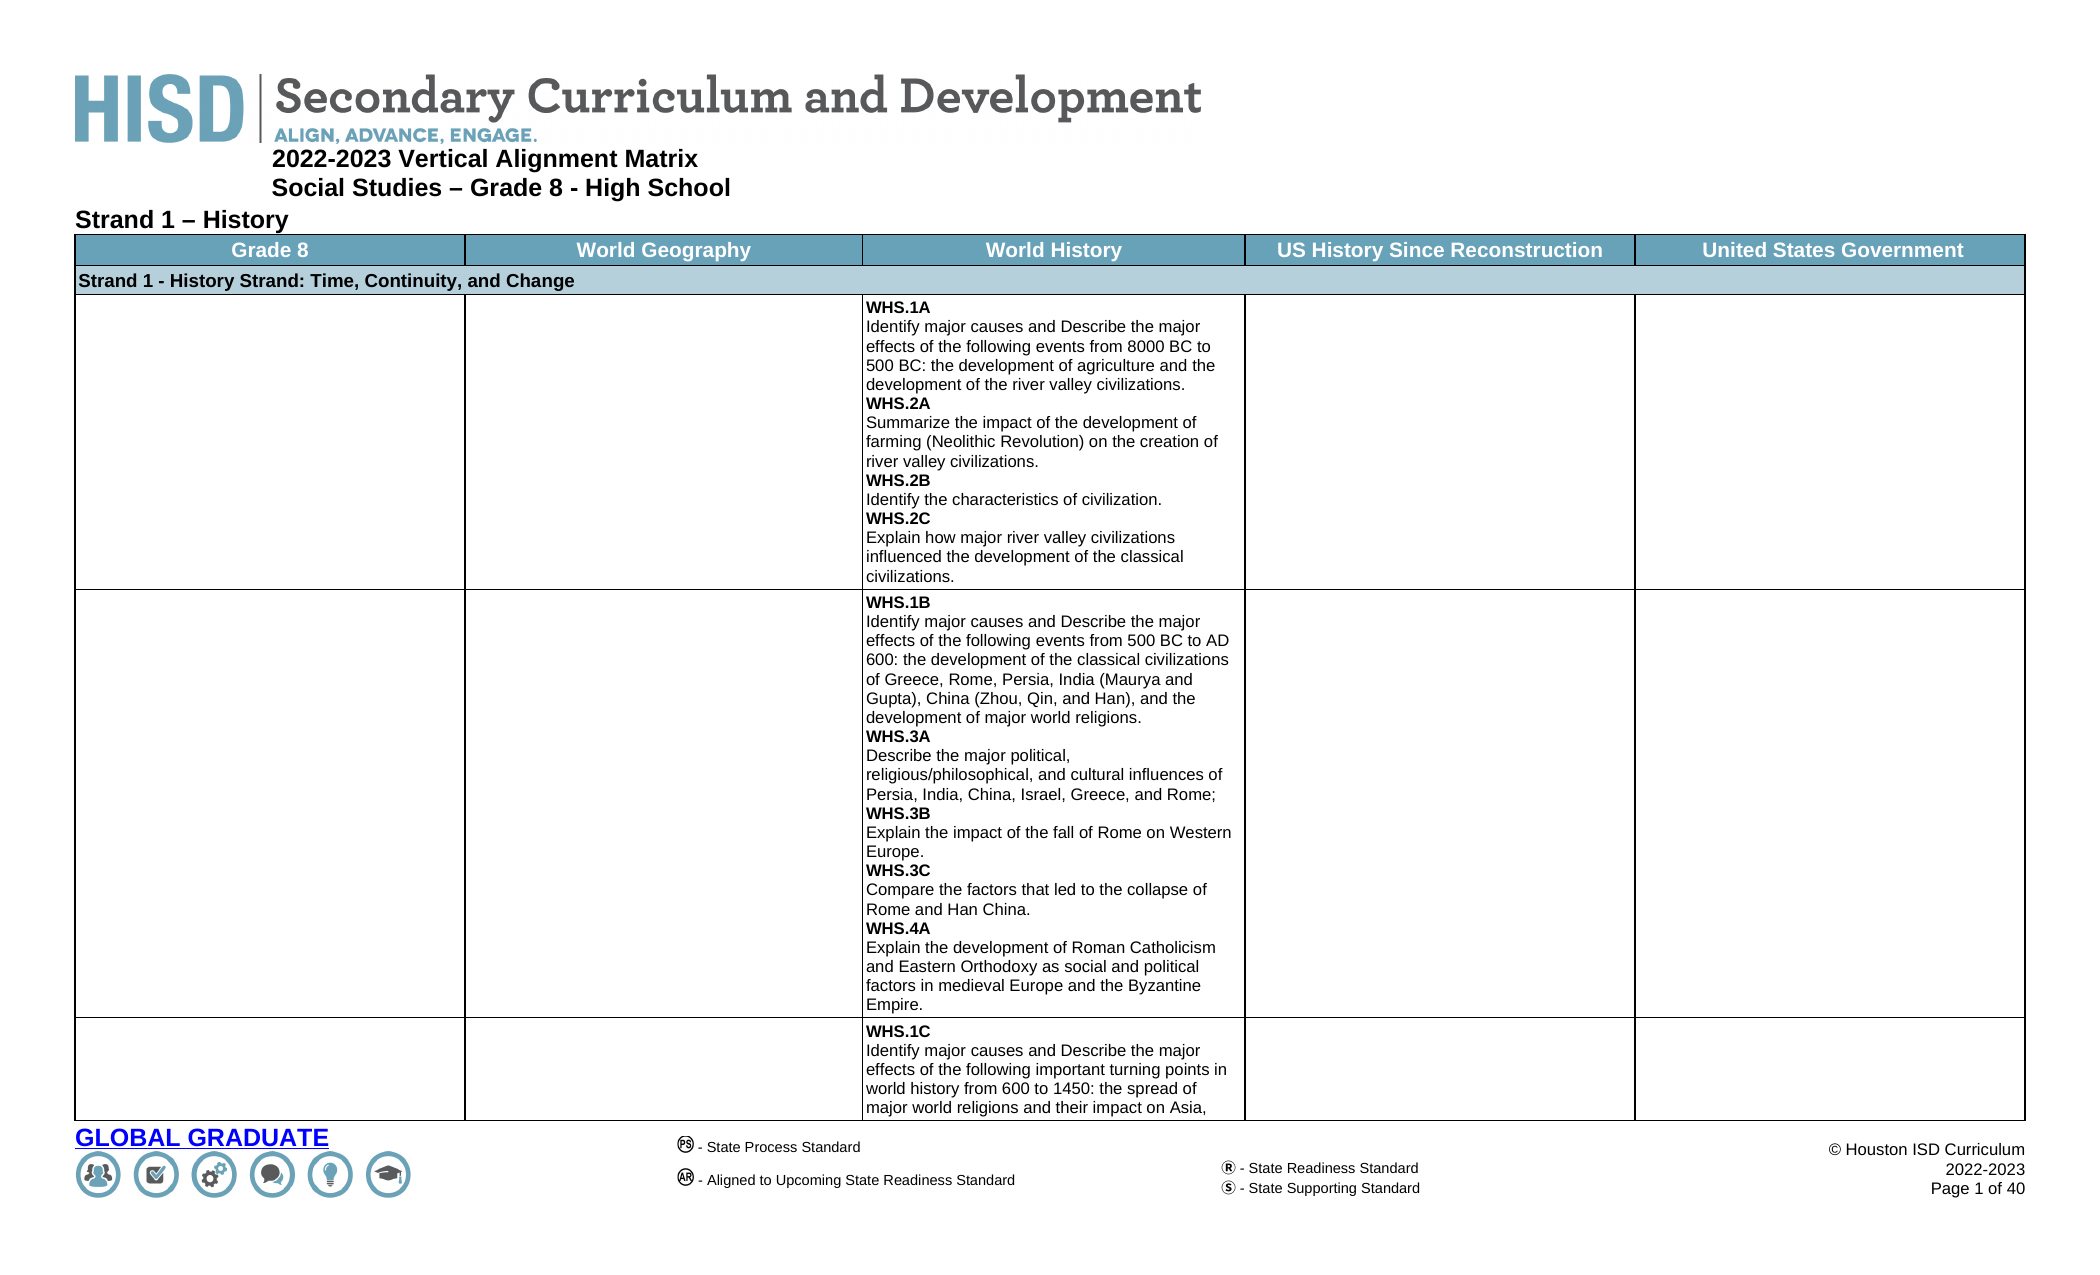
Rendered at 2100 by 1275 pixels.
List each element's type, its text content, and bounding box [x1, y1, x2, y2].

text Strand 1 – History [75, 206, 2025, 234]
table_cell [1246, 1018, 1634, 1120]
table_cell [76, 1018, 464, 1120]
table_cell WHS.1B Identify major causes and Describe the major effects of the following events from 500 BC to AD 600: the development of the classical civilizations of Greece, Rome, Persia, India (Maurya and Gupta), China (Zhou, Qin, and Han), and the development of major world religions. WHS.3A Describe the major political, religious/philosophical, and cultural influences of Persia, India, China, Israel, Greece, and Rome; WHS.3B Explain the impact of the fall of Rome on Western Europe. WHS.3C Compare the factors that led to the collapse of Rome and Han China. WHS.4A Explain the development of Roman Catholicism and Eastern Orthodoxy as social and political factors in medieval Europe and the Byzantine Empire. [863, 590, 1244, 1017]
table_header World History [863, 235, 1244, 265]
table_cell [466, 295, 862, 588]
table_cell [466, 1018, 862, 1120]
table_cell [1246, 295, 1634, 588]
table_cell WHS.1A Identify major causes and Describe the major effects of the following events from 8000 BC to 500 BC: the development of agriculture and the development of the river valley civilizations. WHS.2A Summarize the impact of the development of farming (Neolithic Revolution) on the creation of river valley civilizations. WHS.2B Identify the characteristics of civilization. WHS.2C Explain how major river valley civilizations influenced the development of the classical civilizations. [863, 295, 1244, 588]
table_cell [76, 590, 464, 1017]
table_header Grade 8 [76, 235, 464, 265]
picture [677, 1168, 694, 1186]
table_header US History Since Reconstruction [1246, 235, 1634, 265]
picture [75, 74, 1201, 144]
table_header United States Government [1636, 235, 2024, 265]
table_cell [1636, 590, 2024, 1017]
table_cell [1246, 590, 1634, 1017]
picture [677, 1136, 694, 1153]
table_cell Strand 1 - History Strand: Time, Continuity, and Change [76, 266, 2024, 294]
picture [75, 1151, 411, 1198]
table_cell [466, 590, 862, 1017]
table_header World Geography [466, 235, 862, 265]
table_cell [1636, 1018, 2024, 1120]
table_cell [1636, 295, 2024, 588]
table_cell [76, 295, 464, 588]
